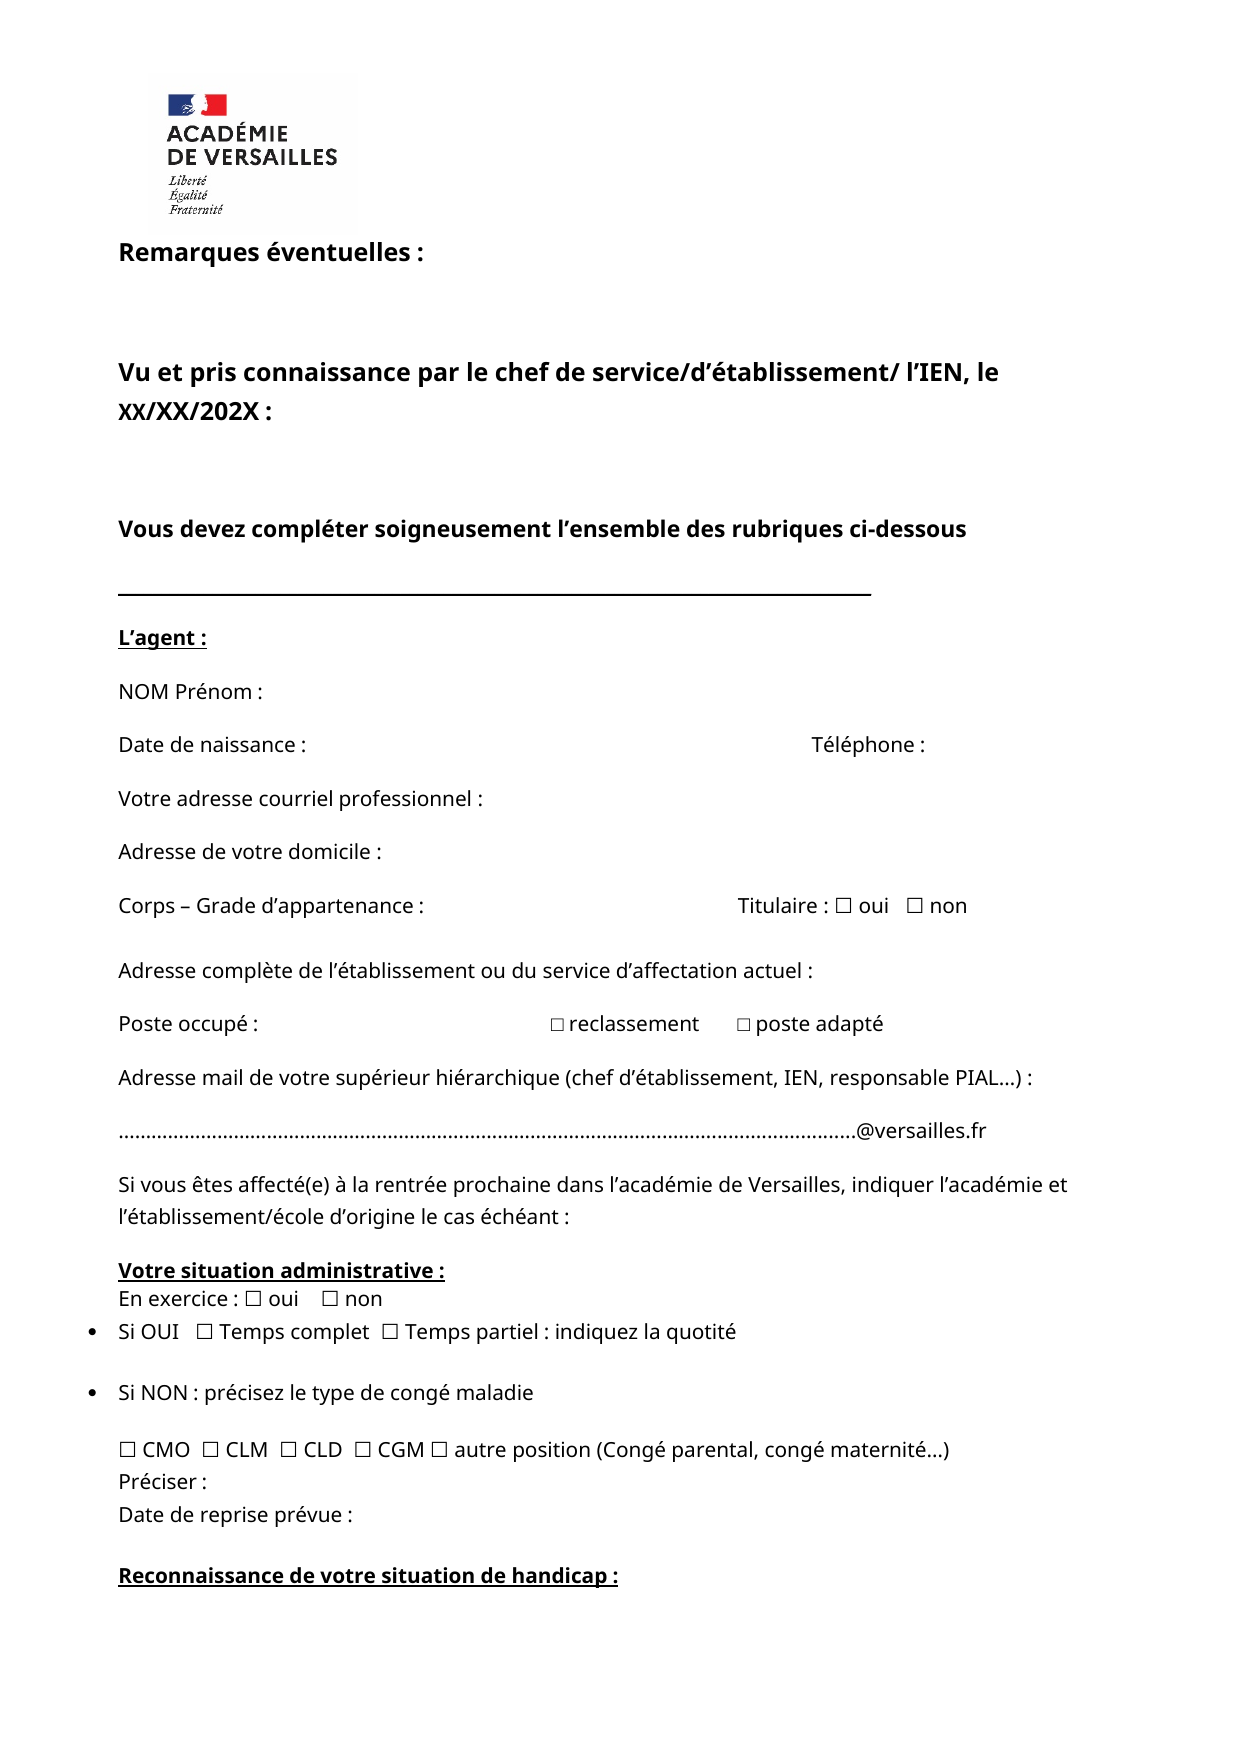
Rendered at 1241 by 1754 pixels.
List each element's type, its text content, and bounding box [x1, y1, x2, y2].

text Adresse mail de votre supérieur hiérarchique (chef d’établissement, IEN, responsable PIAL…) : [118, 1063, 1093, 1091]
text En exercice : oui non [118, 1284, 1093, 1313]
text Reconnaissance de votre situation de handicap : [118, 1561, 1093, 1589]
text Corps – Grade d’appartenance : Titulaire : oui non [118, 891, 1093, 919]
text Préciser : [118, 1467, 1093, 1496]
text Adresse complète de l’établissement ou du service d’affectation actuel : [118, 956, 1093, 984]
text Date de naissance : Téléphone : [118, 730, 1093, 759]
picture [147, 73, 358, 235]
text Vu et pris connaissance par le chef de service/d’établissement/ l’IEN, le XX/XX/202X : [118, 354, 1093, 427]
text Date de reprise prévue : [118, 1500, 1093, 1528]
text Remarques éventuelles : [118, 234, 1093, 268]
text Votre situation administrative : [118, 1256, 1093, 1284]
text Si vous êtes affecté(e) à la rentrée prochaine dans l’académie de Versailles, indiquer l’académie et l’établissement/école d’origine le cas échéant : [118, 1170, 1093, 1231]
text ________________________________________________________________________________________ [118, 570, 1093, 598]
text Adresse de votre domicile : [118, 837, 1093, 866]
list Si NON : précisez le type de congé maladie [88, 1378, 1093, 1406]
list Si OUI Temps complet Temps partiel : indiquez la quotité [88, 1317, 1093, 1345]
text Poste occupé : □ reclassement □ poste adapté [118, 1009, 1093, 1038]
text ………………………………………………………………………………………………..........................@versailles.fr [118, 1116, 1093, 1145]
text L’agent : [118, 623, 1093, 652]
text CMO CLM CLD CGM autre position (Congé parental, congé maternité…) [118, 1435, 1093, 1463]
text Vous devez compléter soigneusement l’ensemble des rubriques ci-dessous [118, 513, 1093, 544]
text Votre adresse courriel professionnel : [118, 784, 1093, 812]
text NOM Prénom : [118, 677, 1093, 705]
